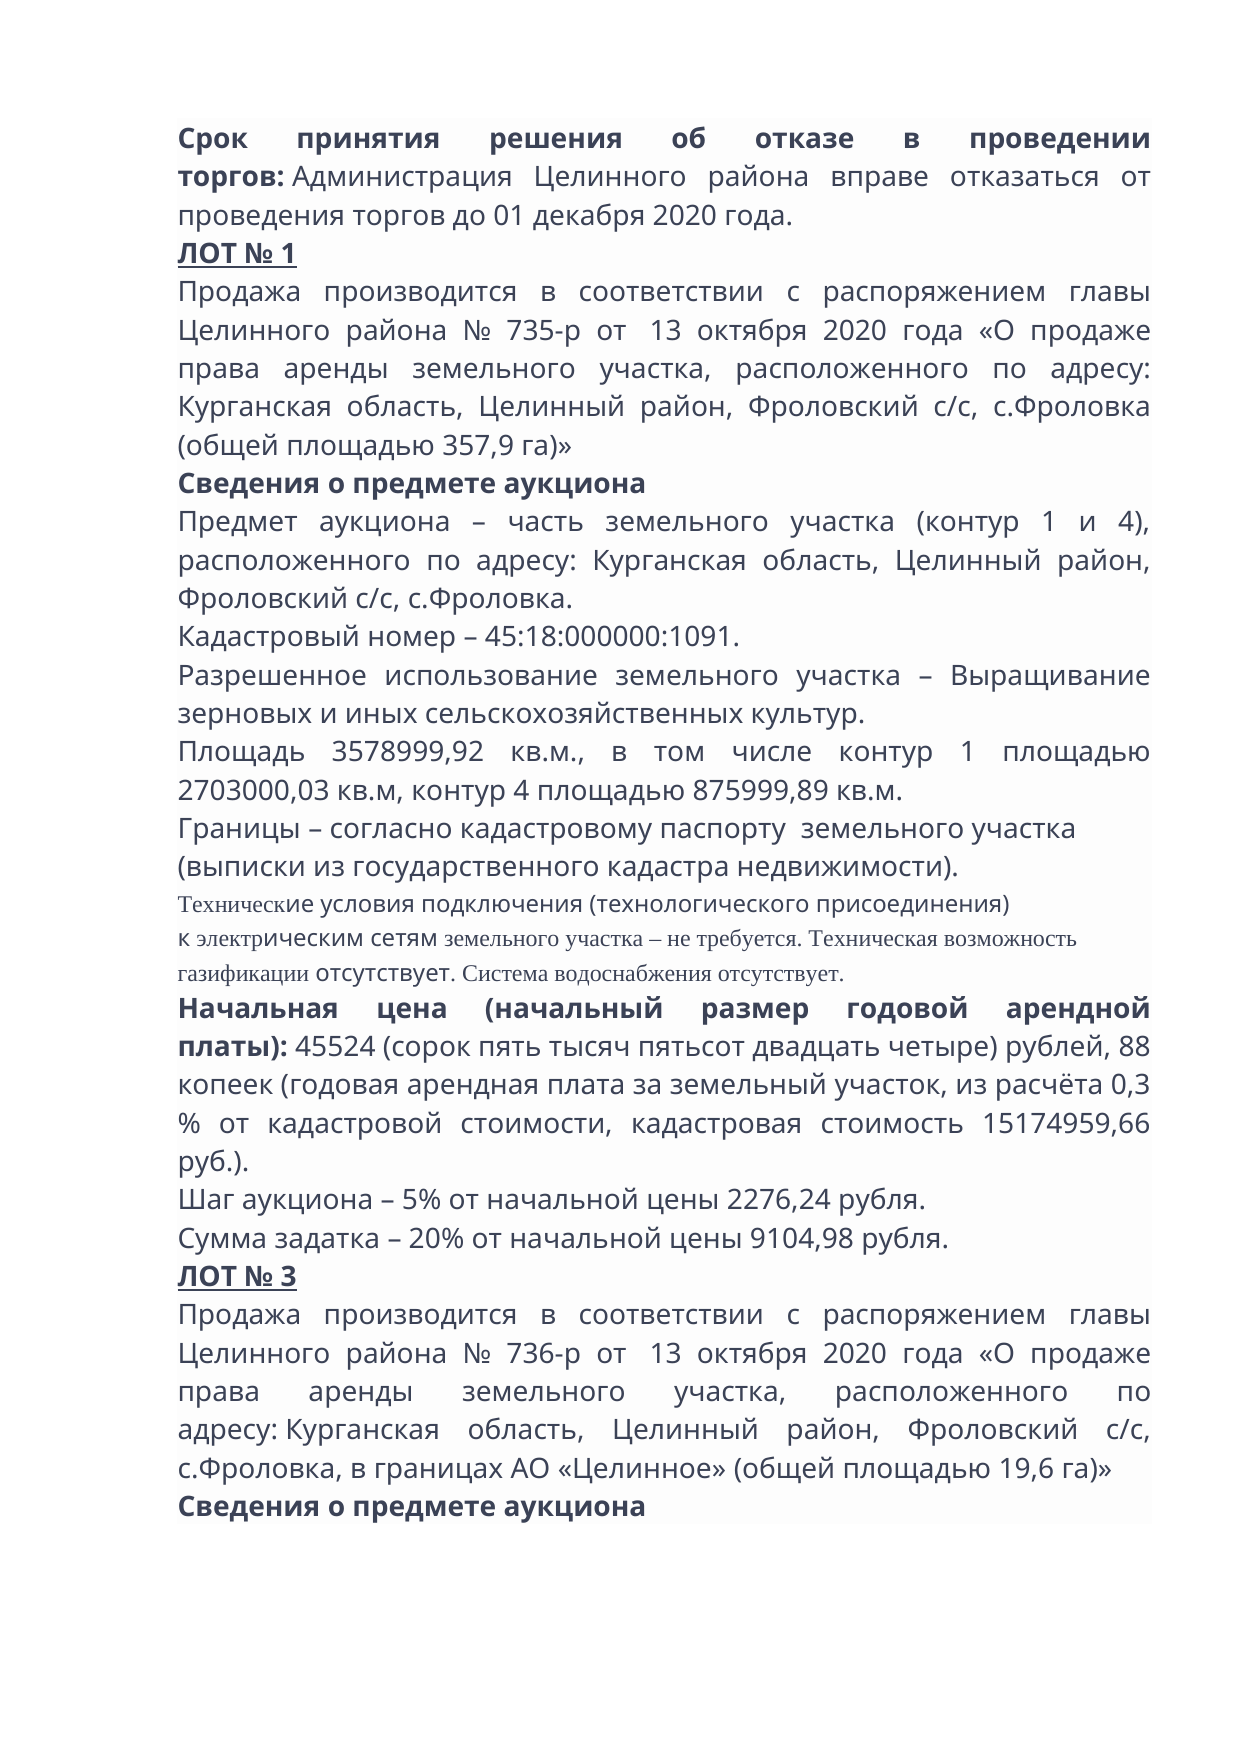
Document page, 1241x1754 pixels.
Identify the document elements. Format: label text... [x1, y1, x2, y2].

text Сумма задатка – 20% от начальной цены 9104,98 рубля. [177, 1218, 1152, 1256]
text Шаг аукциона – 5% от начальной цены 2276,24 рубля. [177, 1179, 1152, 1218]
text Сведения о предмете аукциона [177, 463, 1152, 501]
text Продажа производится в соответствии с распоряжением главы Целинного района № 735-р от 13 октября 2020 года «О продаже права аренды земельного участка, расположенного по адресу: Курганская область, Целинный район, Фроловский с/с, с.Фроловка (общей площадью 357,9 га)» [177, 271, 1152, 463]
text Технические условия подключения (технологического присоединения) к электрическим сетям земельного участка – не требуется. Техническая возможность газификации отсутствует. Система водоснабжения отсутствует. [177, 885, 1152, 988]
text ЛОТ № 3 [177, 1256, 1152, 1294]
text Предмет аукциона – часть земельного участка (контур 1 и 4), расположенного по адресу: Курганская область, Целинный район, Фроловский с/с, с.Фроловка. [177, 501, 1152, 616]
text Границы – согласно кадастровому паспорту земельного участка (выписки из государственного кадастра недвижимости). [177, 808, 1152, 885]
text Разрешенное использование земельного участка – Выращивание зерновых и иных сельскохозяйственных культур. [177, 655, 1152, 731]
text Площадь 3578999,92 кв.м., в том числе контур 1 площадью 2703000,03 кв.м, контур 4 площадью 875999,89 кв.м. [177, 731, 1152, 808]
text Сведения о предмете аукциона [177, 1486, 1152, 1524]
text Срок принятия решения об отказе в проведении торгов: Администрация Целинного района вправе отказаться от проведения торгов до 01 декабря 2020 года. [177, 118, 1152, 233]
text Кадастровый номер – 45:18:000000:1091. [177, 616, 1152, 655]
text ЛОТ № 1 [177, 233, 1152, 271]
text Начальная цена (начальный размер годовой арендной платы): 45524 (сорок пять тысяч пятьсот двадцать четыре) рублей, 88 копеек (годовая арендная плата за земельный участок, из расчёта 0,3 % от кадастровой стоимости, кадастровая стоимость 15174959,66 руб.). [177, 988, 1152, 1179]
text Продажа производится в соответствии с распоряжением главы Целинного района № 736-р от 13 октября 2020 года «О продаже права аренды земельного участка, расположенного по адресу: Курганская область, Целинный район, Фроловский с/с, с.Фроловка, в границах АО «Целинное» (общей площадью 19,6 га)» [177, 1294, 1152, 1486]
